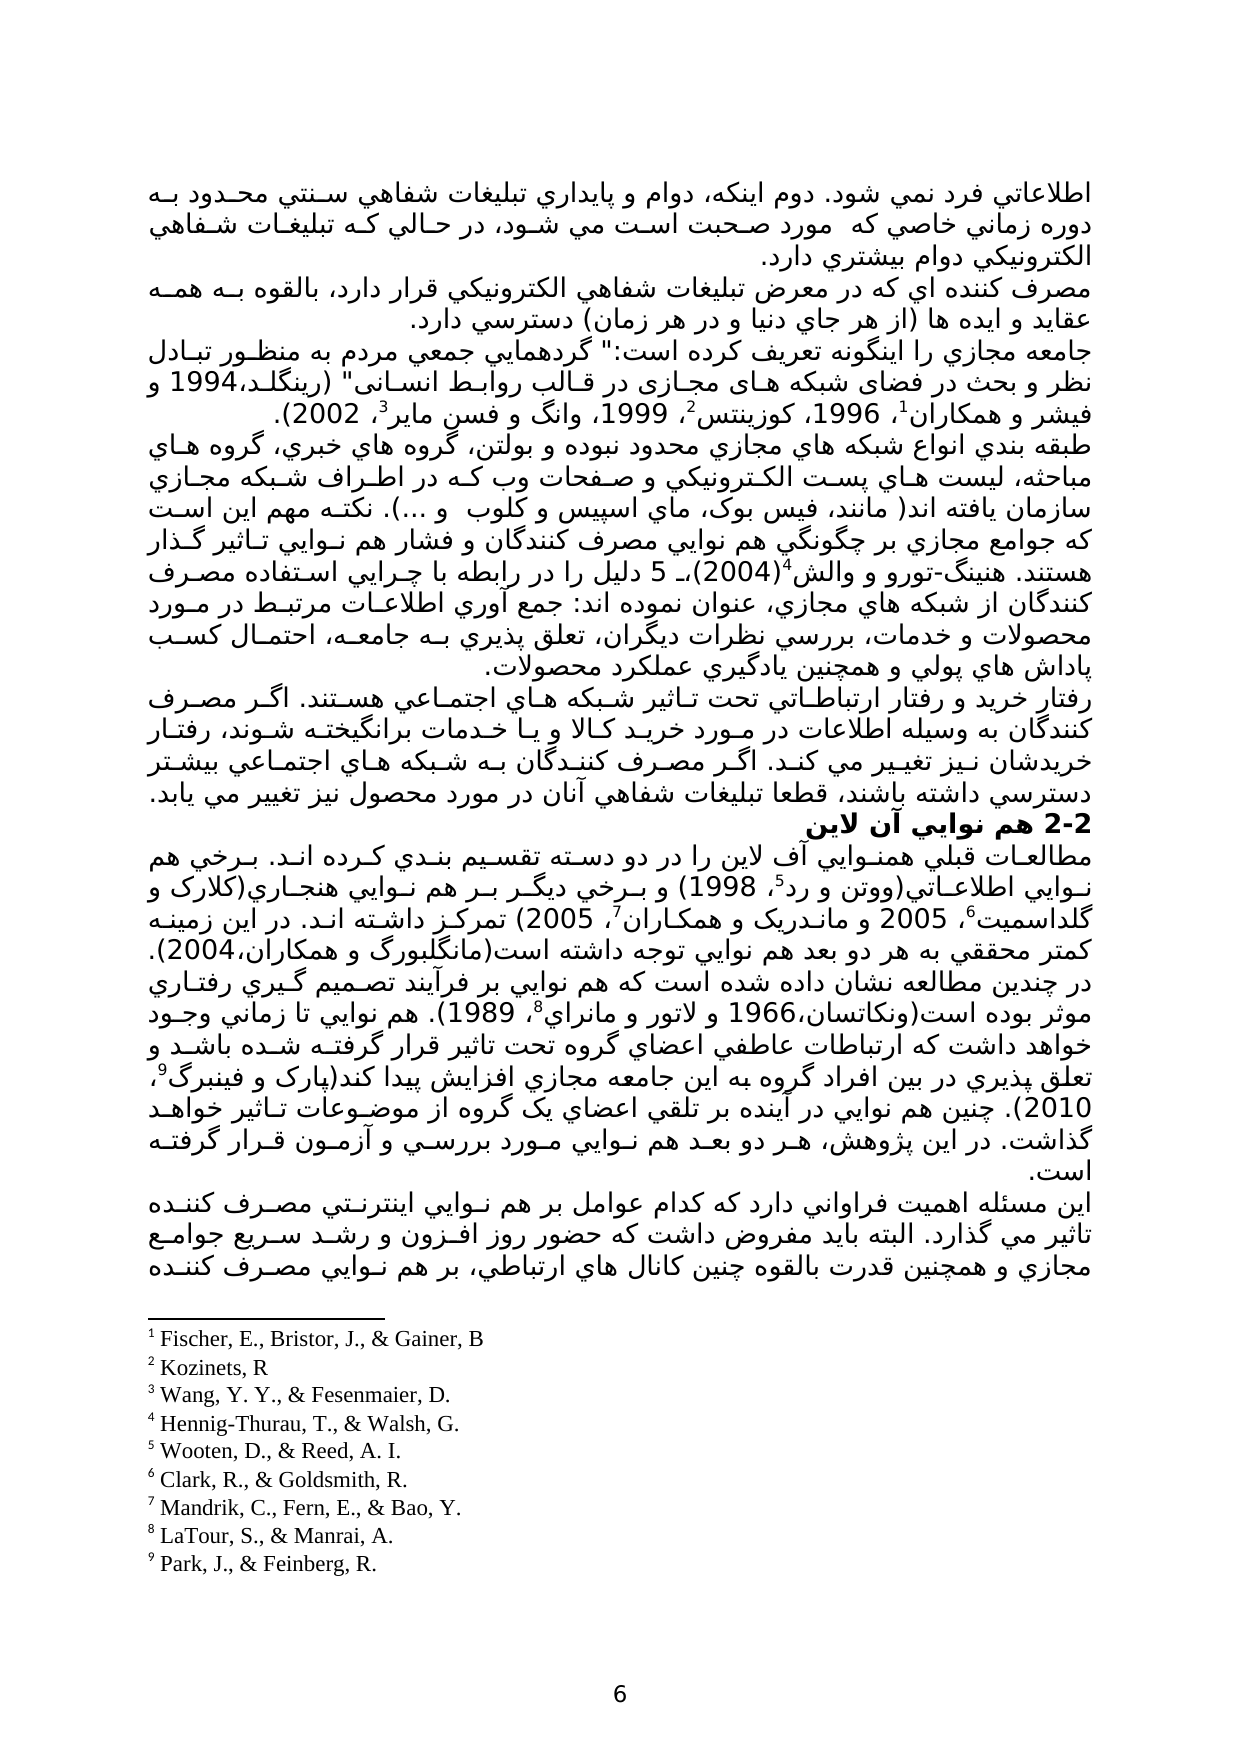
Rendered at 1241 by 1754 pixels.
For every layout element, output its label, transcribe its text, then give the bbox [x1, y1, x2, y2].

text مصرف کننده اي که در معرض تبليغات شفاهي الکترونيکي قرار دارد، بالقوه به همه عقايد و ايده ها (از هر جاي دنيا و در هر زمان) دسترسي دارد. [148, 272, 1092, 335]
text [148, 1187, 1092, 1282]
text رفتار خريد و رفتار ارتباطاتي تحت تاثير شبکه هاي اجتماعي هستند. اگر مصرف کنندگان به وسيله اطلاعات در مورد خريد کالا و يا خدمات برانگيخته شوند، رفتار خريدشان نيز تغيير مي کند. اگر مصرف کنندگان به شبکه هاي اجتماعي بيشتر دسترسي داشته باشند، قطعا تبليغات شفاهي آنان در مورد محصول نيز تغيير مي يابد. [148, 682, 1092, 808]
text تبليغات شفاهي به صورت زير تعريف شده است: ارتباطات غير رسمي که ديگر مصرف کنندگان را در مورد مالکيت و ديگر ويژگي هاي کالا ها و خدمات و ديگر فروش ها هدايت و راهنمايي مي کنند(وستبروک،1987). به سبب اينکه تبليغات شفاهي اين قابليت را دارند که از شخصي به شخص ديگر گسترش يابند، فراهم کننده شکل جديدي از ارتباطات است. به وجود آمدن شبکه هاي مجازي راه را براي تبليغات شفاهي الکترونيکي هموار نموده است (آندرسون، 1999). شبکه هاي مجازي افراد را به گونه اي که پيش از اين امکان پذير نبود، به يکديگر متصل مي سازد. اين شبکه هاي مجازي قابليت دسترسي آسان داشته و به مصرف کنندگان اجازه مي دهند تا تجربيات خود را در مورد کالا و خدمات عرضه کنند. تبليغات شفاهي سنتي قابل مقايسه با تبليغات شفاهي (تبليغات شفاهي الکترونيکي) در جوامع مجازي از منظر ارتباطات، تاثيرگذاري، سرعت و گستره پيام نمي باشد. اول اينکه، دريافت کنندگان تبليغات شفاهي سنتي محدود بوده و منحصر به گروه هاي مرجع و منابع اطلاعاتي فرد مي شود و اين در حالي است که دريافت کنندگان تبليغات شفاهي الکترونيکي، استفاده کنندگان از وب سايت ها در سراسر دنيا بوده و محدود به منابع اطلاعاتي فرد نمي شود. دوم اينکه، دوام و پايداري تبليغات شفاهي سنتي محدود به دوره زماني خاصي که مورد صحبت است مي شود، در حالي که تبليغات شفاهي الکترونيکي دوام بيشتري دارد. [148, 177, 1092, 272]
text مطالعات قبلي همنوايي آف لاين را در دو دسته تقسيم بندي کرده اند. برخي هم نوايي اطلاعاتي(ووتن و رد، 1998) و برخي ديگر بر هم نوايي هنجاري(کلارک و گلداسميت، 2005 و ماندريک و همکاران، 2005) تمرکز داشته اند. در اين زمينه کمتر محققي به هر دو بعد هم نوايي توجه داشته است(مانگلبورگ و همکاران،2004). در چندين مطالعه نشان داده شده است که هم نوايي بر فرآيند تصميم گيري رفتاري موثر بوده است(ونکاتسان،1966 و لاتور و مانراي، 1989). هم نوايي تا زماني وجود خواهد داشت که ارتباطات عاطفي اعضاي گروه تحت تاثير قرار گرفته شده باشد و تعلق پذيري در بين افراد گروه به اين جامعه مجازي افزايش پيدا کند(پارک و فينبرگ، 2010). چنين هم نوايي در آينده بر تلقي اعضاي يک گروه از موضوعات تاثير خواهد گذاشت. در اين پژوهش، هر دو بعد هم نوايي مورد بررسي و آزمون قرار گرفته است. [148, 840, 1092, 1187]
text جامعه مجازي را اينگونه تعريف کرده است:" گردهمايي جمعي مردم به منظور تبادل نظر و بحث در فضای شبکه های مجازی در قالب روابط انسانی" (رینگلد،1994 و فيشر و همکاران، 1996، کوزينتس، 1999، وانگ و فسن ماير، 2002). [148, 335, 1092, 430]
text 2-2 هم نوايي آن لاين [148, 808, 1092, 840]
text طبقه بندي انواع شبکه هاي مجازي محدود نبوده و بولتن، گروه هاي خبري، گروه هاي مباحثه، ليست هاي پست الکترونيکي و صفحات وب که در اطراف شبکه مجازي سازمان يافته اند( مانند، فيس بوک، ماي اسپيس و کلوب و ...). نکته مهم اين است که جوامع مجازي بر چگونگي هم نوايي مصرف کنندگان و فشار هم نوايي تاثير گذار هستند. هنينگ-تورو و والش(2004)، 5 دليل را در رابطه با چرايي استفاده مصرف کنندگان از شبکه هاي مجازي، عنوان نموده اند: جمع آوري اطلاعات مرتبط در مورد محصولات و خدمات، بررسي نظرات ديگران، تعلق پذيري به جامعه، احتمال کسب پاداش هاي پولي و همچنين يادگيري عملکرد محصولات. [148, 430, 1092, 682]
